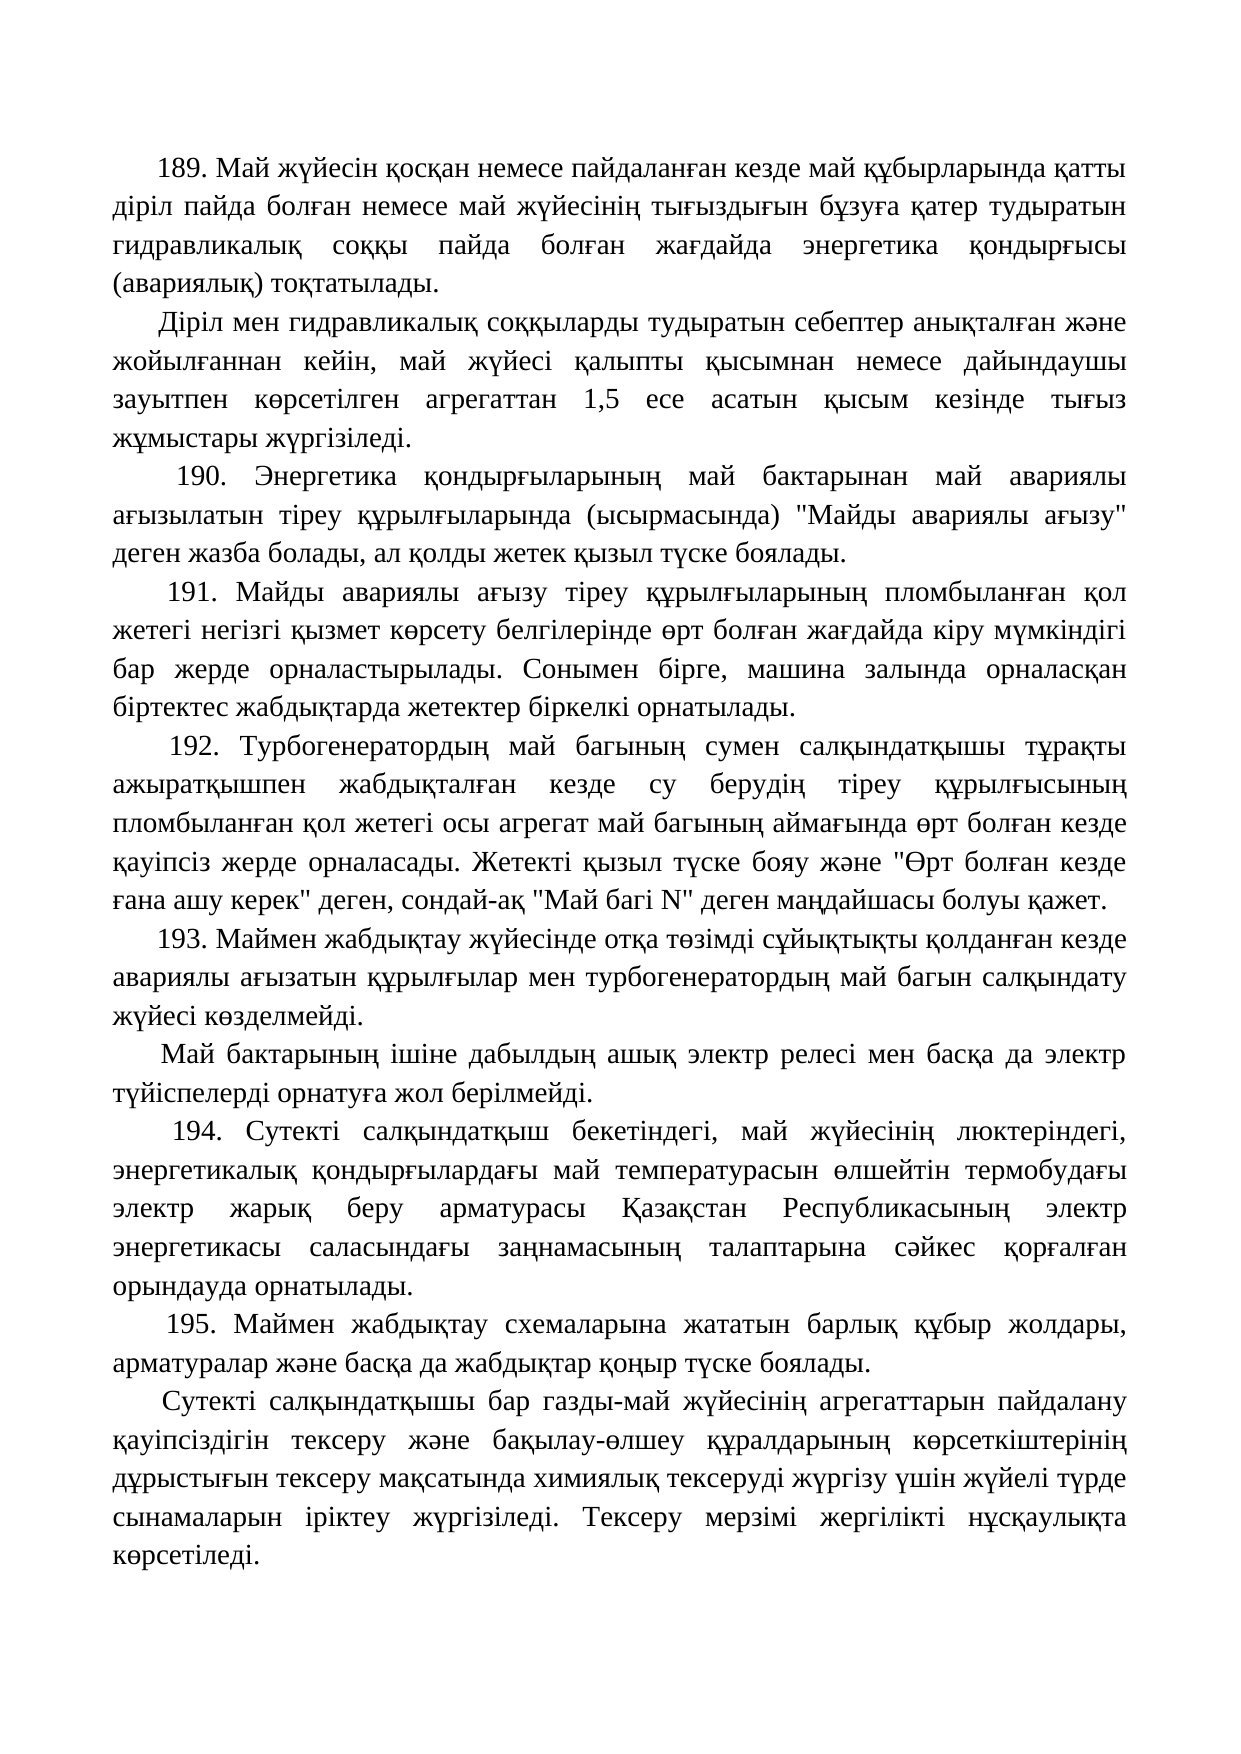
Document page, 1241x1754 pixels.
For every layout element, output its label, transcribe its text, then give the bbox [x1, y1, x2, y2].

text 191. Майды авариялы ағызу тіреу құрылғыларының пломбыланған қол жетегі негізгі қызмет көрсету белгілерінде өрт болған жағдайда кіру мүмкіндігі бар жерде орналастырылады. Сонымен бірге, машина залында орналасқан біртектес жабдықтарда жетектер біркелкі орнатылады. [112, 574, 1128, 723]
text 192. Турбогенератордың май багының сумен салқындатқышы тұрақты ажыратқышпен жабдықталған кезде су берудің тіреу құрылғысының пломбыланған қол жетегі осы агрегат май багының аймағында өрт болған кезде қауіпсіз жерде орналасады. Жетекті қызыл түске бояу және "Өрт болған кезде ғана ашу керек" деген, сондай-ақ "Май багі N" деген маңдайшасы болуы қажет. [112, 728, 1128, 916]
text Май бактарының ішіне дабылдың ашық электр релесі мен басқа да электр түйіспелерді орнатуға жол берілмейді. [112, 1036, 1128, 1108]
text Сутектi салқындатқышы бар газды-май жүйесiнiң агрегаттарын пайдалану қауiпсiздiгiн тексеру және бақылау-өлшеу құралдарының көрсеткiштерiнiң дұрыстығын тексеру мақсатында химиялық тексерудi жүргiзу үшiн жүйелі түрде сынамаларын іріктеу жүргізіледі. Тексеру мерзімі жергілікті нұсқаулықта көрсетіледі. [112, 1383, 1128, 1571]
text 195. Маймен жабдықтау схемаларына жататын барлық құбыр жолдары, арматуралар және басқа да жабдықтар қоңыр түске боялады. [112, 1306, 1128, 1378]
text 189. Май жүйесін қосқан немесе пайдаланған кезде май құбырларында қатты діріл пайда болған немесе май жүйесінің тығыздығын бұзуға қатер тудыратын гидравликалық соққы пайда болған жағдайда энергетика қондырғысы (авариялық) тоқтатылады. [112, 150, 1128, 299]
text 194. Сутекті салқындатқыш бекетіндегі, май жүйесінің люктеріндегі, энергетикалық қондырғылардағы май температурасын өлшейтін термобудағы электр жарық беру арматурасы Қазақстан Республикасының электр энергетикасы саласындағы заңнамасының талаптарына сәйкес қорғалған орындауда орнатылады. [112, 1113, 1128, 1301]
text 193. Маймен жабдықтау жүйесінде отқа төзімді сұйықтықты қолданған кезде авариялы ағызатын құрылғылар мен турбогенератордың май багын салқындату жүйесі көзделмейді. [112, 921, 1128, 1031]
text Діріл мен гидравликалық соққыларды тудыратын себептер анықталған және жойылғаннан кейін, май жүйесі қалыпты қысымнан немесе дайындаушы зауытпен көрсетілген агрегаттан 1,5 есе асатын қысым кезінде тығыз жұмыстары жүргiзiледі. [112, 304, 1128, 453]
text 190. Энергетика қондырғыларының май бактарынан май авариялы ағызылатын тіреу құрылғыларында (ысырмасында) "Майды авариялы ағызу" деген жазба болады, ал қолды жетек қызыл түске боялады. [112, 458, 1128, 569]
